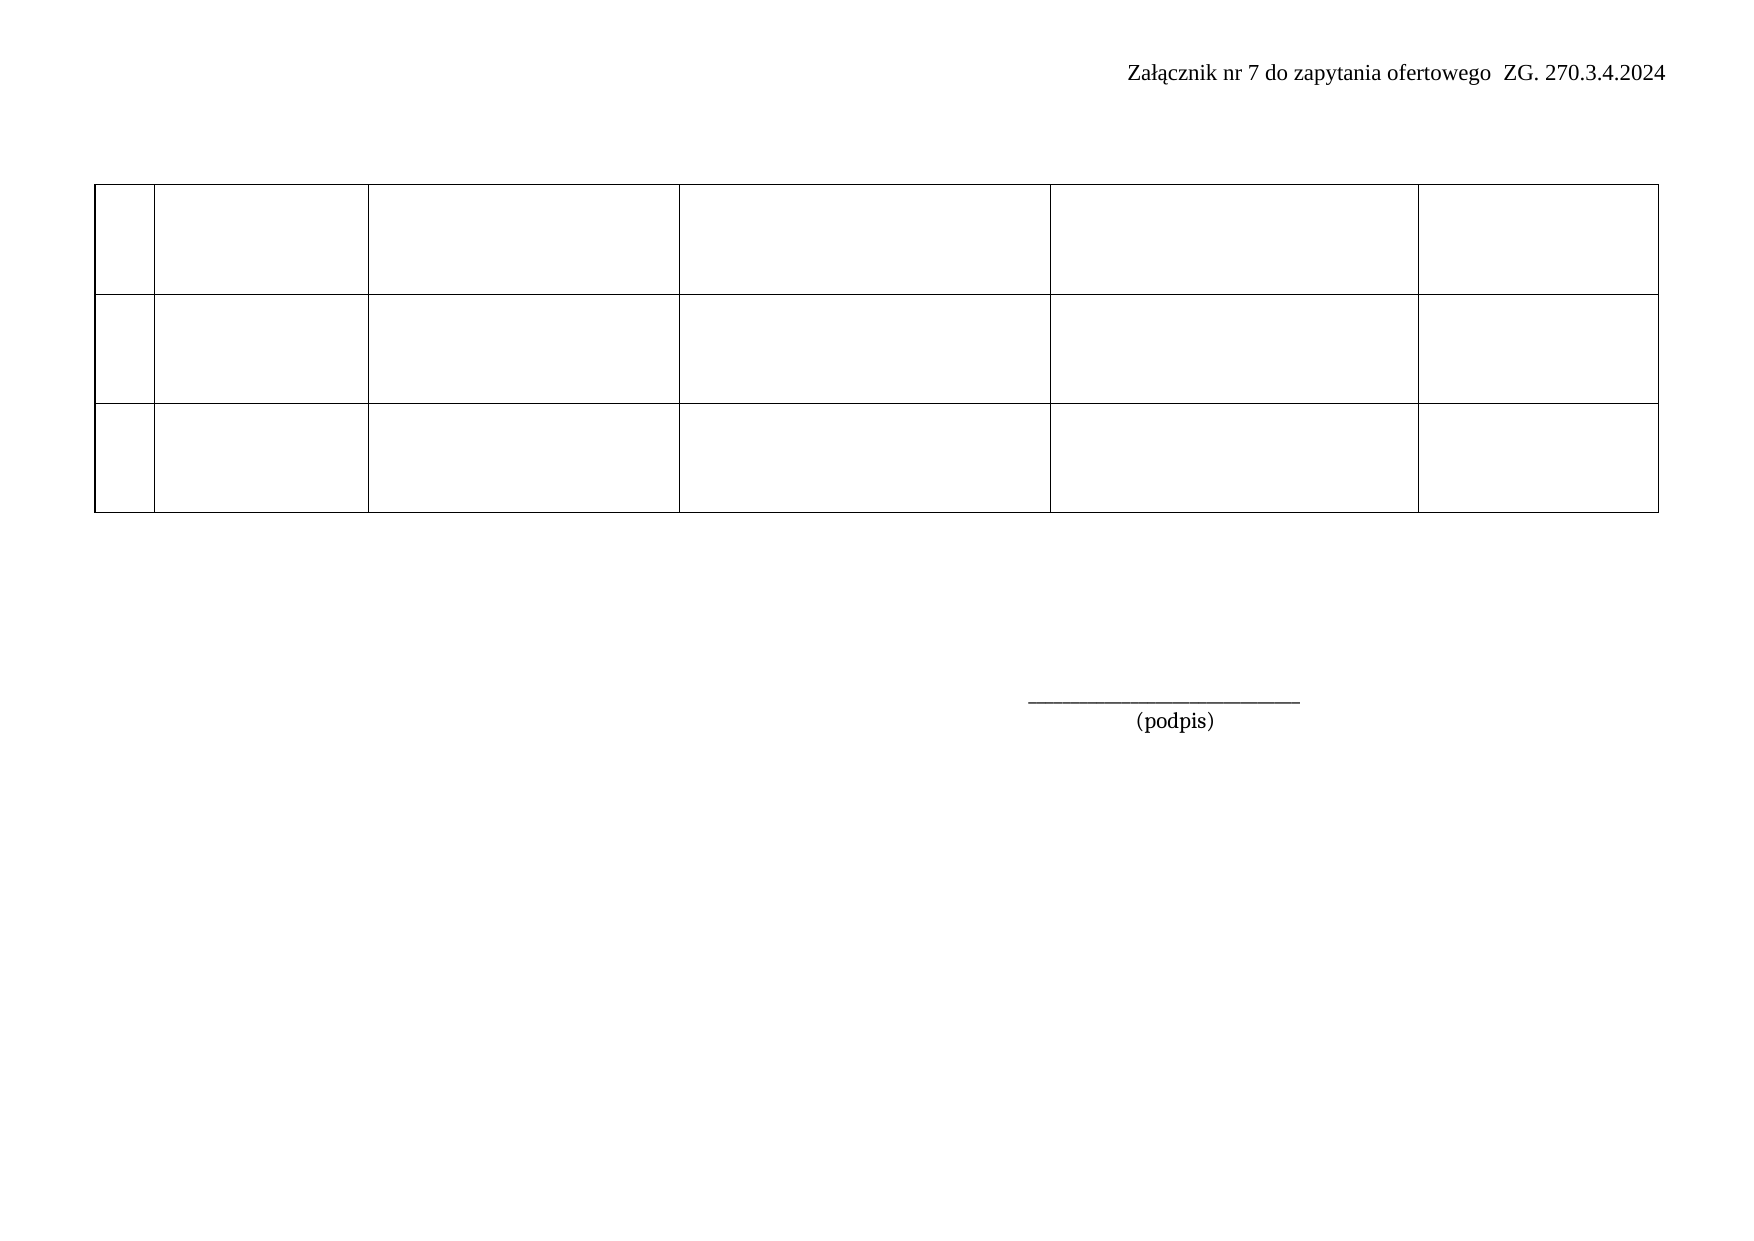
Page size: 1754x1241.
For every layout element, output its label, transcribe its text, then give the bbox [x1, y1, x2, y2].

table_cell [1051, 404, 1418, 512]
table_cell [155, 185, 368, 293]
table_cell [96, 295, 154, 403]
table_cell [369, 404, 679, 512]
table_cell [680, 295, 1050, 403]
table_cell [680, 404, 1050, 512]
table_cell [96, 404, 154, 512]
table_cell [1419, 404, 1658, 512]
table_cell [1419, 185, 1658, 293]
table_cell [155, 295, 368, 403]
table_cell [1419, 295, 1658, 403]
table_cell [155, 404, 368, 512]
table_cell [1051, 295, 1418, 403]
table_cell [96, 185, 154, 293]
table_cell [680, 185, 1050, 293]
text ________________________________ (podpis) [685, 681, 1665, 734]
table_cell [1051, 185, 1418, 293]
table_cell [369, 295, 679, 403]
table_cell [369, 185, 679, 293]
